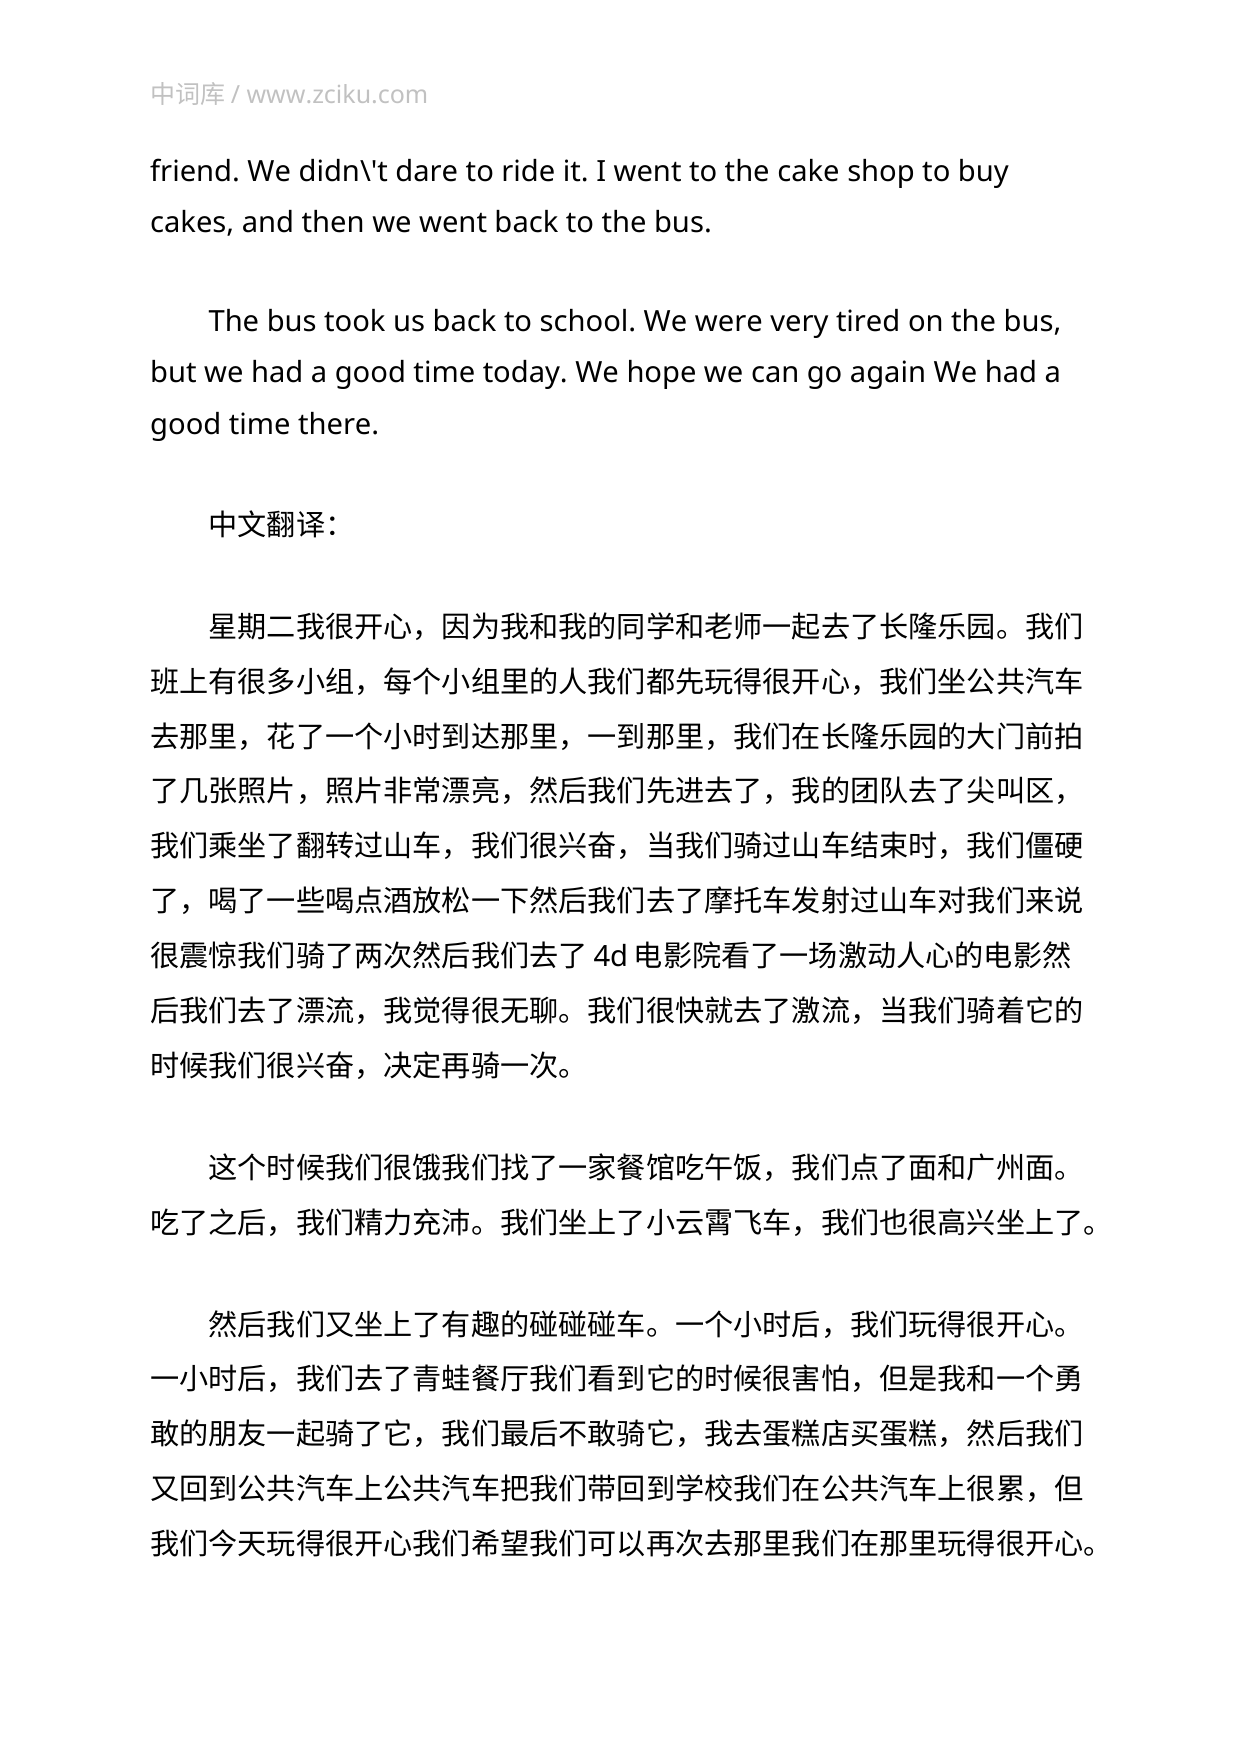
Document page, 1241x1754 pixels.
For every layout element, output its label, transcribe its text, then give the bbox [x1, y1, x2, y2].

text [150, 150, 1090, 241]
text The bus took us back to school. We were very tired on the bus, but we had a good time today. We hope we can go again We had a good time there. [150, 300, 1090, 443]
text 这个时候我们很饿我们找了一家餐馆吃午饭，我们点了面和广州面。吃了之后，我们精力充沛。我们坐上了小云霄飞车，我们也很高兴坐上了。 [150, 1144, 1090, 1242]
text 然后我们又坐上了有趣的碰碰碰车。一个小时后，我们玩得很开心。一小时后，我们去了青蛙餐厅我们看到它的时候很害怕，但是我和一个勇敢的朋友一起骑了它，我们最后不敢骑它，我去蛋糕店买蛋糕，然后我们又回到公共汽车上公共汽车把我们带回到学校我们在公共汽车上很累，但我们今天玩得很开心我们希望我们可以再次去那里我们在那里玩得很开心。 [150, 1301, 1090, 1563]
text 中文翻译： [150, 502, 1090, 544]
text 星期二我很开心，因为我和我的同学和老师一起去了长隆乐园。我们班上有很多小组，每个小组里的人我们都先玩得很开心，我们坐公共汽车去那里，花了一个小时到达那里，一到那里，我们在长隆乐园的大门前拍了几张照片，照片非常漂亮，然后我们先进去了，我的团队去了尖叫区，我们乘坐了翻转过山车，我们很兴奋，当我们骑过山车结束时，我们僵硬了，喝了一些喝点酒放松一下然后我们去了摩托车发射过山车对我们来说很震惊我们骑了两次然后我们去了4d电影院看了一场激动人心的电影然后我们去了漂流，我觉得很无聊。我们很快就去了激流，当我们骑着它的时候我们很兴奋，决定再骑一次。 [150, 603, 1090, 1085]
